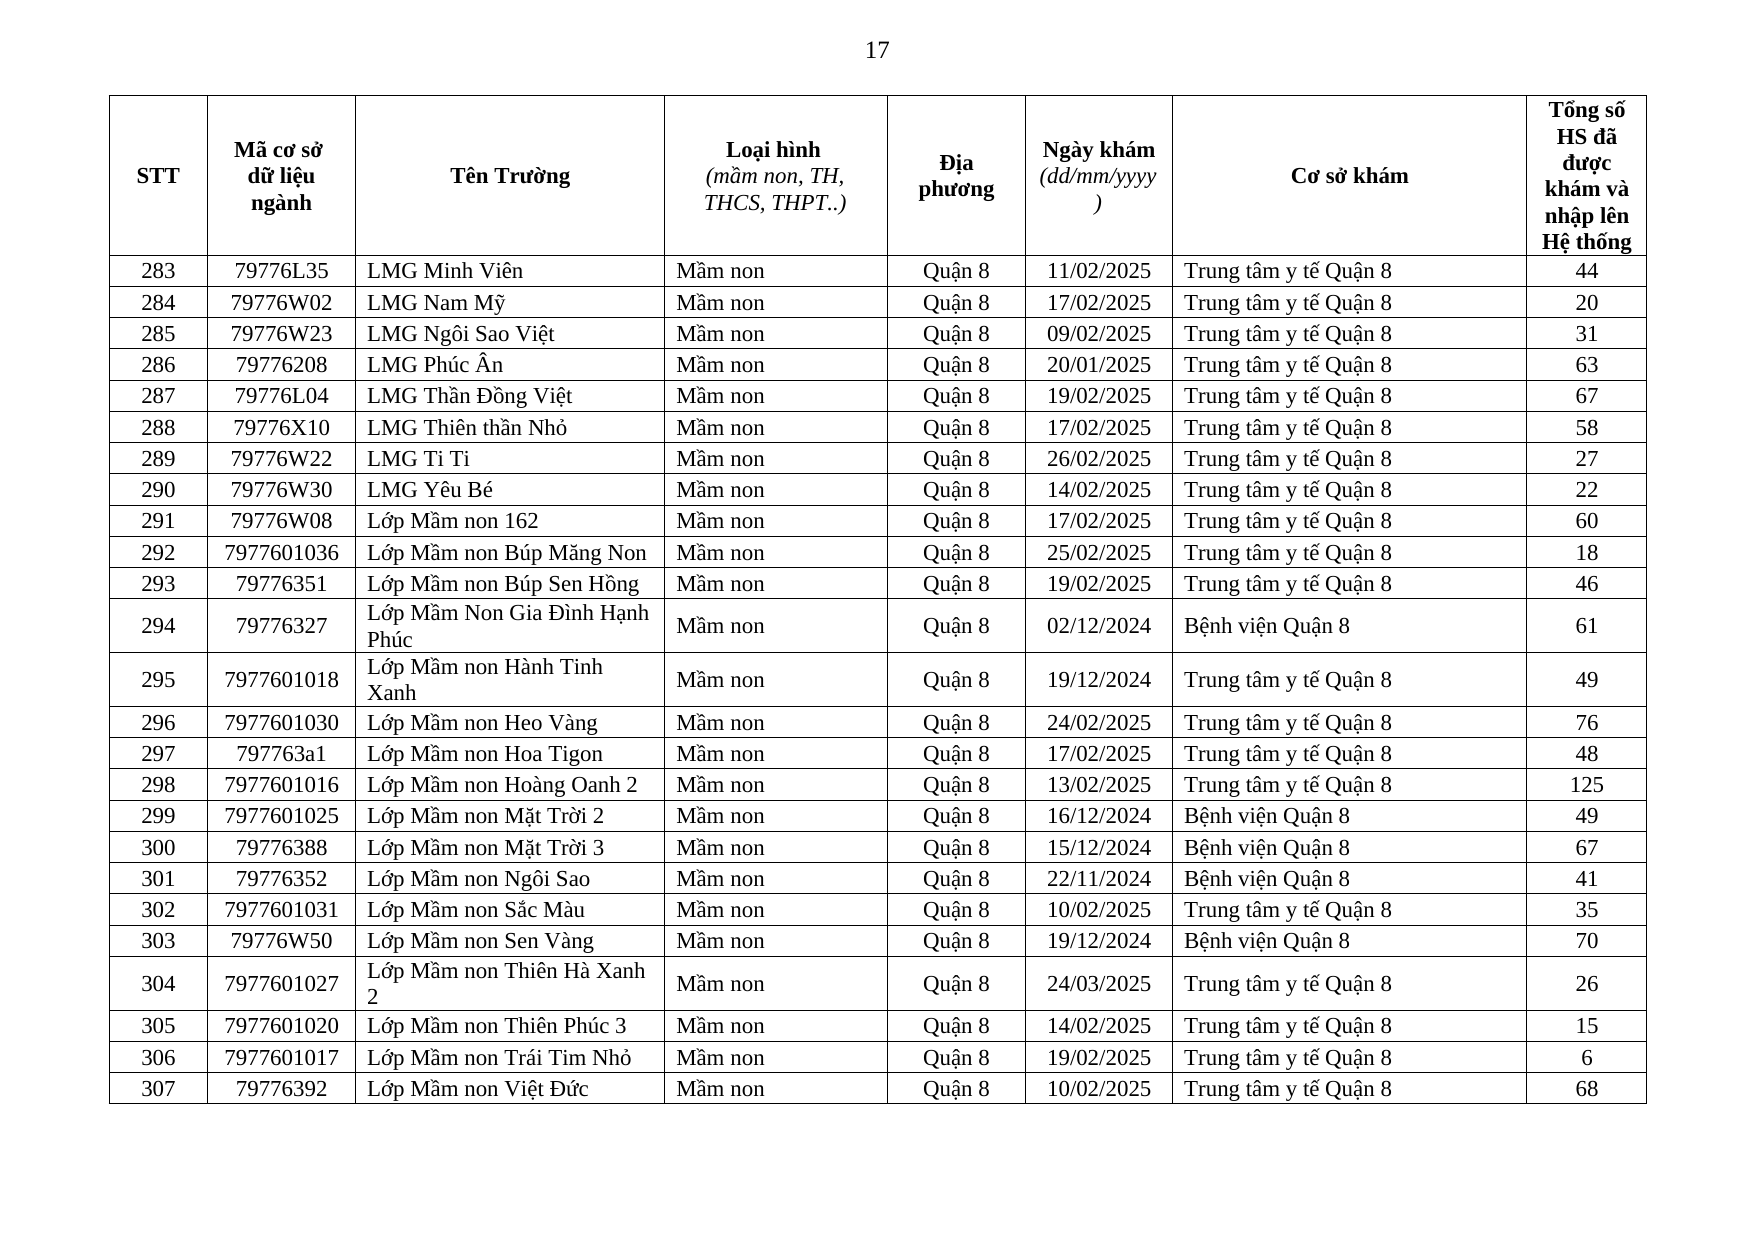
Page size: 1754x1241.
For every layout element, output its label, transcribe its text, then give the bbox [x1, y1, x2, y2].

table_cell 292 [110, 537, 207, 567]
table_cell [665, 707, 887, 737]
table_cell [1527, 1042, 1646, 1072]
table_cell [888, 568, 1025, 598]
table_cell 22 [1527, 474, 1646, 504]
table_cell LMG Thiên thần Nhỏ [356, 412, 664, 442]
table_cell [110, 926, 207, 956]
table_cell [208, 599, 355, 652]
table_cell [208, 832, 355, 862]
table_cell LMG Nam Mỹ [356, 287, 664, 317]
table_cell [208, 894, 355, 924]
table_cell Trung tâm y tế Quận 8 [1173, 349, 1526, 379]
table_cell LMG Minh Viên [356, 256, 664, 286]
table_cell LMG Thần Đồng Việt [356, 381, 664, 411]
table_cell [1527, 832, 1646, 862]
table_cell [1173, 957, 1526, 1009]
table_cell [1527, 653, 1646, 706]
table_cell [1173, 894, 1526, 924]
table_cell Trung tâm y tế Quận 8 [1173, 287, 1526, 317]
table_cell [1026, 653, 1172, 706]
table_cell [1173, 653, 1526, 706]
table_cell Trung tâm y tế Quận 8 [1173, 381, 1526, 411]
table_cell Quận 8 [888, 506, 1025, 536]
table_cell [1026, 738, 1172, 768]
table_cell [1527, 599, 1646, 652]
table_cell 60 [1527, 506, 1646, 536]
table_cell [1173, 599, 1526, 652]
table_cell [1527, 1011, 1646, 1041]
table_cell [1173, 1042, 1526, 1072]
table_cell Mầm non [665, 443, 887, 473]
table_cell Mầm non [665, 318, 887, 348]
table_cell Lớp Mầm non 162 [356, 506, 664, 536]
table_header Ngày khám (dd/mm/yyyy) [1026, 96, 1172, 254]
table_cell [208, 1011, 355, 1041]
table_cell 79776L35 [208, 256, 355, 286]
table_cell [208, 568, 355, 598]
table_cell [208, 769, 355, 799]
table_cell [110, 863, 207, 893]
table_cell 14/02/2025 [1026, 474, 1172, 504]
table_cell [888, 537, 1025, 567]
table_header Địa phương [888, 96, 1025, 254]
table_cell 79776W30 [208, 474, 355, 504]
table_cell 11/02/2025 [1026, 256, 1172, 286]
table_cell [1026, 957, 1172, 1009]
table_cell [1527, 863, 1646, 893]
table_cell LMG Ti Ti [356, 443, 664, 473]
table_cell Mầm non [665, 381, 887, 411]
table_cell 09/02/2025 [1026, 318, 1172, 348]
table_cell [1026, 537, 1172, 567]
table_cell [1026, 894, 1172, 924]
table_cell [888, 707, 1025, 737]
table_cell 79776W02 [208, 287, 355, 317]
table_cell 79776W22 [208, 443, 355, 473]
table_header Tên Trường [356, 96, 664, 254]
table_cell Quận 8 [888, 412, 1025, 442]
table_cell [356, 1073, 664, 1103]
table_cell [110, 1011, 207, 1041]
table_cell Trung tâm y tế Quận 8 [1173, 506, 1526, 536]
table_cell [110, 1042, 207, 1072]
table_cell Quận 8 [888, 349, 1025, 379]
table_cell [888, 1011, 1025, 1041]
table_cell 58 [1527, 412, 1646, 442]
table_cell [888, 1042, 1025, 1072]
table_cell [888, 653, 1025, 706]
table_header Tổng số HS đã được khám và nhập lên Hệ thống [1527, 96, 1646, 254]
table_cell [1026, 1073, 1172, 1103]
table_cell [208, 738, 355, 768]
table_cell 79776208 [208, 349, 355, 379]
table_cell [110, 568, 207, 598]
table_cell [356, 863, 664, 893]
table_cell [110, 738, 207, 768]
table_cell Trung tâm y tế Quận 8 [1173, 412, 1526, 442]
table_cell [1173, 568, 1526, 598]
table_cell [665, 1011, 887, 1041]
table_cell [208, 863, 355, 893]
table_cell 67 [1527, 381, 1646, 411]
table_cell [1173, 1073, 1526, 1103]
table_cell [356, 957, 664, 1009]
table_cell 27 [1527, 443, 1646, 473]
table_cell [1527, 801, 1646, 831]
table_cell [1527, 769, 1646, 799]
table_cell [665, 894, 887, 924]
table_header Loại hình (mầm non, TH, THCS, THPT..) [665, 96, 887, 254]
table_cell 288 [110, 412, 207, 442]
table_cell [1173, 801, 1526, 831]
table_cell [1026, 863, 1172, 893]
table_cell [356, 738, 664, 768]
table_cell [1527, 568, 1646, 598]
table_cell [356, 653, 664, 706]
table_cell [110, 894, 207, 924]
table_cell Trung tâm y tế Quận 8 [1173, 256, 1526, 286]
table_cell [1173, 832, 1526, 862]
table_cell 79776X10 [208, 412, 355, 442]
table_cell Mầm non [665, 506, 887, 536]
table_cell 79776W23 [208, 318, 355, 348]
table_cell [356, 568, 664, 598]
table_cell 26/02/2025 [1026, 443, 1172, 473]
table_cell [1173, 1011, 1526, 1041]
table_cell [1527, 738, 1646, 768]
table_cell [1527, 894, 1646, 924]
table_cell Mầm non [665, 474, 887, 504]
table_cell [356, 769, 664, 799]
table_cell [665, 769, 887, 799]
table_cell Trung tâm y tế Quận 8 [1173, 474, 1526, 504]
table_cell Quận 8 [888, 287, 1025, 317]
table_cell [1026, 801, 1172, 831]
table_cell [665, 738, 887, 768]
table_cell 79776L04 [208, 381, 355, 411]
table_cell 287 [110, 381, 207, 411]
table_cell 7977601036 [208, 537, 355, 567]
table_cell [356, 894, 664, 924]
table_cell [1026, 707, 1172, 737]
table_cell 17/02/2025 [1026, 287, 1172, 317]
table_cell 284 [110, 287, 207, 317]
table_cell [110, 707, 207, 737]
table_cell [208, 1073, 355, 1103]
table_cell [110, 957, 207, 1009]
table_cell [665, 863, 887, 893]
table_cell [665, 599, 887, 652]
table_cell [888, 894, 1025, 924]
table_cell 20/01/2025 [1026, 349, 1172, 379]
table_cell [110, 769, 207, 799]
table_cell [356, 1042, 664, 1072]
table_cell Quận 8 [888, 443, 1025, 473]
table_cell 290 [110, 474, 207, 504]
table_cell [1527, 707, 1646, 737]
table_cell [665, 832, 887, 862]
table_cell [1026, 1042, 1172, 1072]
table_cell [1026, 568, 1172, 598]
table_cell Lớp Mầm non Búp Măng Non [356, 537, 664, 567]
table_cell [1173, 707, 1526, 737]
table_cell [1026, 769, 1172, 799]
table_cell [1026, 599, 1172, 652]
table_cell LMG Ngôi Sao Việt [356, 318, 664, 348]
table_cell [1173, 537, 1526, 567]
table_cell 285 [110, 318, 207, 348]
table_cell 19/02/2025 [1026, 381, 1172, 411]
table_cell Quận 8 [888, 381, 1025, 411]
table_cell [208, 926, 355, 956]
table_cell 44 [1527, 256, 1646, 286]
table_cell 286 [110, 349, 207, 379]
table_cell Mầm non [665, 349, 887, 379]
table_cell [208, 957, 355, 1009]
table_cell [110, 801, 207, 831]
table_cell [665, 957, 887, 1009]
table_cell 283 [110, 256, 207, 286]
table_cell 289 [110, 443, 207, 473]
table_cell Quận 8 [888, 474, 1025, 504]
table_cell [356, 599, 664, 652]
table_cell 20 [1527, 287, 1646, 317]
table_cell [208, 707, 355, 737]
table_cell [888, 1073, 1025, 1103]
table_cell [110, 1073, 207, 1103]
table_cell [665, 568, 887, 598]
table_cell 291 [110, 506, 207, 536]
table_cell LMG Phúc Ân [356, 349, 664, 379]
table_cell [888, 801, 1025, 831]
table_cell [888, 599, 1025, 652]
table_cell Trung tâm y tế Quận 8 [1173, 443, 1526, 473]
table_header Cơ sở khám [1173, 96, 1526, 254]
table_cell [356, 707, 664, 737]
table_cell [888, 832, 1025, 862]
table_cell Trung tâm y tế Quận 8 [1173, 318, 1526, 348]
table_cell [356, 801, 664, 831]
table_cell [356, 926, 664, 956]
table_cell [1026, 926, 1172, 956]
table_cell LMG Yêu Bé [356, 474, 664, 504]
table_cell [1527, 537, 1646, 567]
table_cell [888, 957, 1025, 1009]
table_cell Quận 8 [888, 318, 1025, 348]
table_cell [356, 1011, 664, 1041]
table_cell Mầm non [665, 537, 887, 567]
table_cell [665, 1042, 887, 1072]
table_cell 79776W08 [208, 506, 355, 536]
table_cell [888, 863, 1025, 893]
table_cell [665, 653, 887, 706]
table_cell 17/02/2025 [1026, 412, 1172, 442]
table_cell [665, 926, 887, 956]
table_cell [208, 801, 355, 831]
table_header Mã cơ sở dữ liệu ngành [208, 96, 355, 254]
table_cell 31 [1527, 318, 1646, 348]
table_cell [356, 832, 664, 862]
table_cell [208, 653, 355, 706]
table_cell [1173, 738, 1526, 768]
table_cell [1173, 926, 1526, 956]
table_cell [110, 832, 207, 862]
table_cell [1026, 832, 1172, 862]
table_header STT [110, 96, 207, 254]
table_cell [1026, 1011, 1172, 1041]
table_cell 63 [1527, 349, 1646, 379]
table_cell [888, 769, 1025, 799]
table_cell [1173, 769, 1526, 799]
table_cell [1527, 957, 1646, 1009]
table_cell Mầm non [665, 287, 887, 317]
table_cell Quận 8 [888, 256, 1025, 286]
table_cell Mầm non [665, 256, 887, 286]
table_cell 17/02/2025 [1026, 506, 1172, 536]
table_cell Mầm non [665, 412, 887, 442]
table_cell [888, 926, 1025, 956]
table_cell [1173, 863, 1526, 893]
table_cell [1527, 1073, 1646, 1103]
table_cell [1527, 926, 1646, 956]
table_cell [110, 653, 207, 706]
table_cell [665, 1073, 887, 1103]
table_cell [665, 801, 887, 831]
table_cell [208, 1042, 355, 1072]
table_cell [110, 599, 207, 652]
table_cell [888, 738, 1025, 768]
